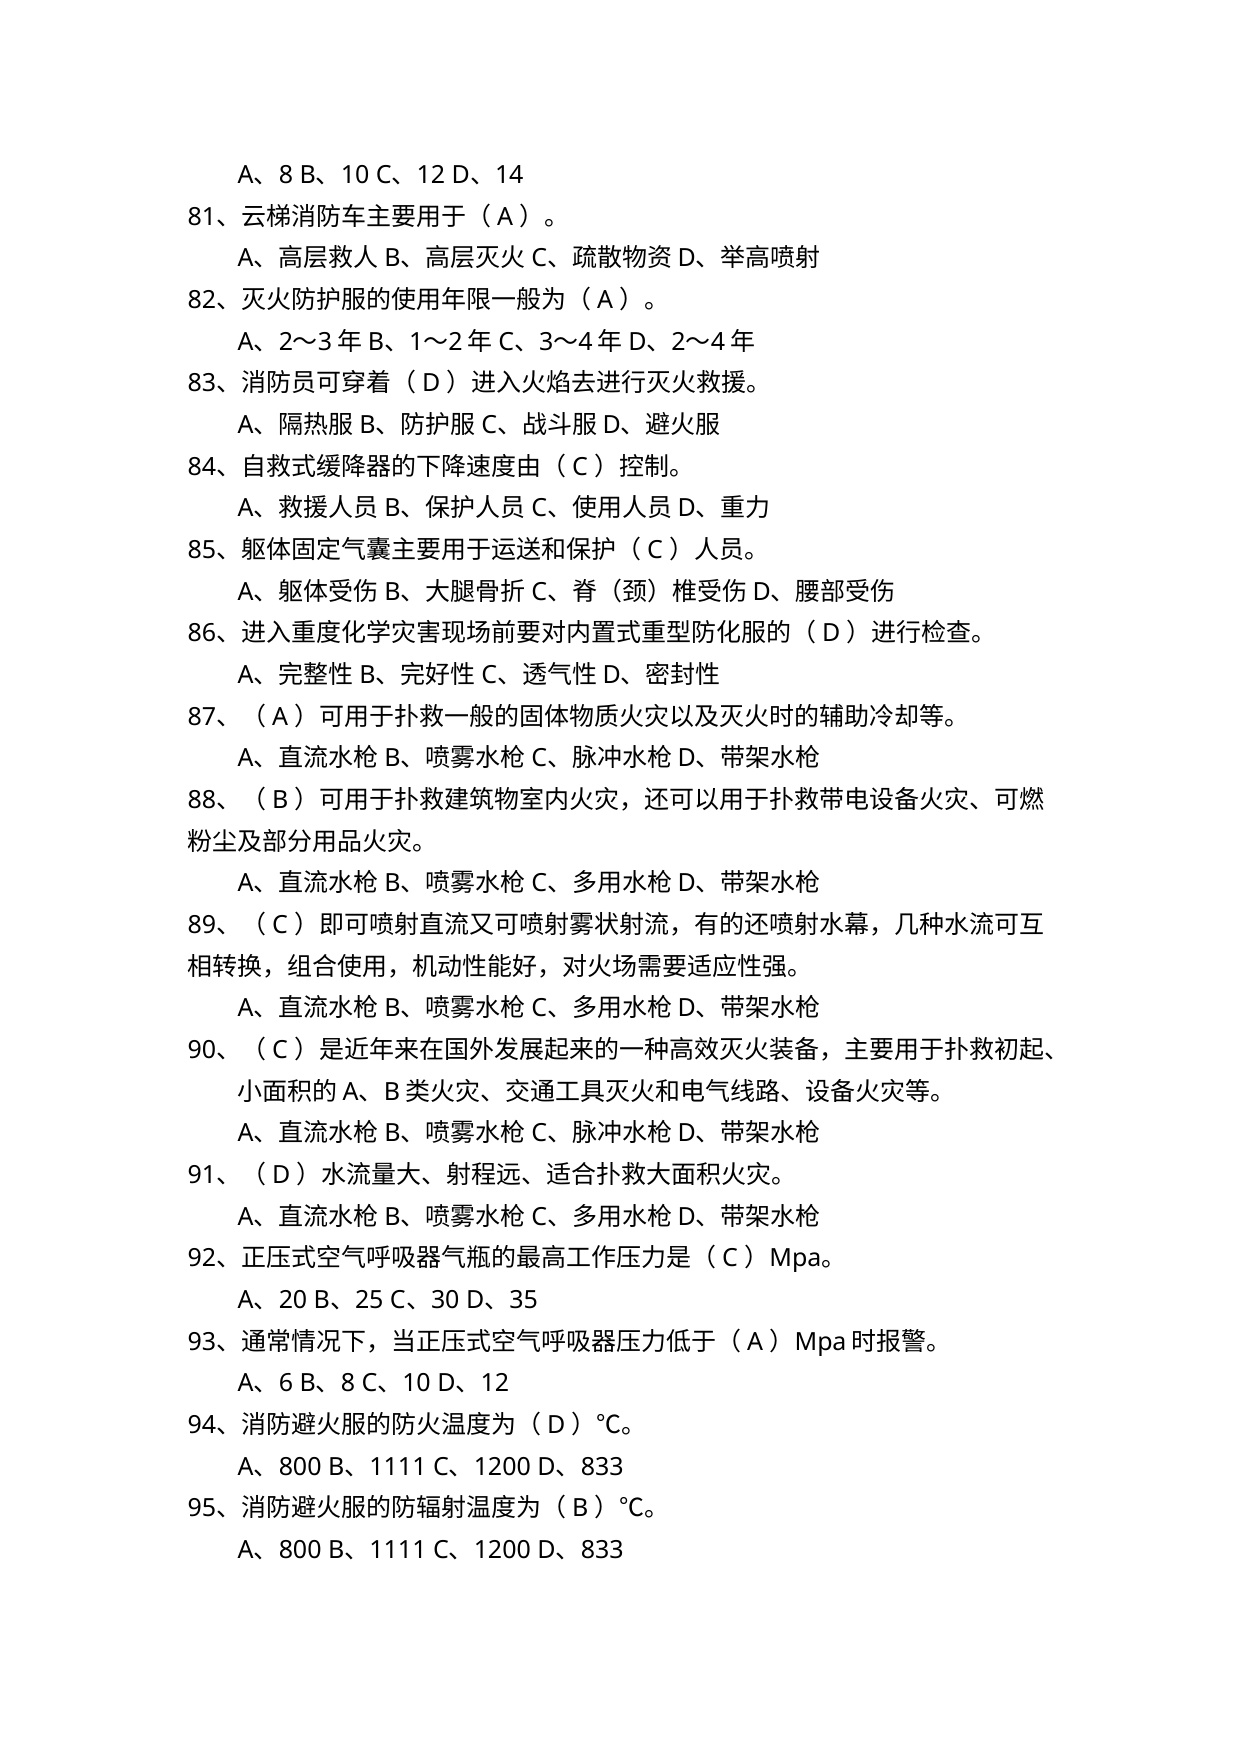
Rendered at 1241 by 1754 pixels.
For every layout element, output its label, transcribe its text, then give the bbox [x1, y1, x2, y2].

text 87、（ A ）可用于扑救一般的固体物质火灾以及灭火时的辅助冷却等。 [187, 692, 1053, 733]
text A、高层救人 B、高层灭火 C、疏散物资 D、举高喷射 [187, 233, 1053, 275]
text A、6 B、8 C、10 D、12 [187, 1358, 1053, 1400]
text 92、正压式空气呼吸器气瓶的最高工作压力是（ C ）Mpa。 [187, 1233, 1053, 1275]
text A、直流水枪 B、喷雾水枪 C、多用水枪 D、带架水枪 [187, 858, 1053, 900]
text A、直流水枪 B、喷雾水枪 C、多用水枪 D、带架水枪 [187, 983, 1053, 1025]
text 81、云梯消防车主要用于（ A ）。 [187, 192, 1053, 233]
text A、直流水枪 B、喷雾水枪 C、脉冲水枪 D、带架水枪 [187, 733, 1053, 775]
text 86、进入重度化学灾害现场前要对内置式重型防化服的（ D ）进行检查。 [187, 608, 1053, 650]
text 90、（ C ）是近年来在国外发展起来的一种高效灭火装备，主要用于扑救初起、小面积的A、B类火灾、交通工具灭火和电气线路、设备火灾等。 [187, 1025, 1053, 1108]
text 88、（ B ）可用于扑救建筑物室内火灾，还可以用于扑救带电设备火灾、可燃粉尘及部分用品火灾。 [187, 775, 1053, 858]
text 95、消防避火服的防辐射温度为（ B ）℃。 [187, 1483, 1053, 1525]
text A、8 B、10 C、12 D、14 [187, 150, 1053, 192]
text 82、灭火防护服的使用年限一般为（ A ）。 [187, 275, 1053, 317]
text A、救援人员 B、保护人员 C、使用人员 D、重力 [187, 483, 1053, 525]
text 84、自救式缓降器的下降速度由（ C ）控制。 [187, 442, 1053, 483]
text A、800 B、1111 C、1200 D、833 [187, 1442, 1053, 1483]
text 83、消防员可穿着（ D ）进入火焰去进行灭火救援。 [187, 358, 1053, 400]
text 94、消防避火服的防火温度为（ D ）℃。 [187, 1400, 1053, 1442]
text 91、（ D ）水流量大、射程远、适合扑救大面积火灾。 [187, 1150, 1053, 1192]
text 85、躯体固定气囊主要用于运送和保护（ C ）人员。 [187, 525, 1053, 567]
text A、隔热服 B、防护服 C、战斗服 D、避火服 [187, 400, 1053, 442]
text A、800 B、1111 C、1200 D、833 [187, 1525, 1053, 1567]
text A、直流水枪 B、喷雾水枪 C、脉冲水枪 D、带架水枪 [187, 1108, 1053, 1150]
text A、直流水枪 B、喷雾水枪 C、多用水枪 D、带架水枪 [187, 1192, 1053, 1233]
text A、2～3年 B、1～2年 C、3～4年 D、2～4年 [187, 317, 1053, 358]
text 93、通常情况下，当正压式空气呼吸器压力低于（ A ）Mpa时报警。 [187, 1317, 1053, 1358]
text A、躯体受伤 B、大腿骨折 C、脊（颈）椎受伤 D、腰部受伤 [187, 567, 1053, 608]
text A、完整性 B、完好性 C、透气性 D、密封性 [187, 650, 1053, 692]
text 89、（ C ）即可喷射直流又可喷射雾状射流，有的还喷射水幕，几种水流可互相转换，组合使用，机动性能好，对火场需要适应性强。 [187, 900, 1053, 983]
text A、20 B、25 C、30 D、35 [187, 1275, 1053, 1317]
